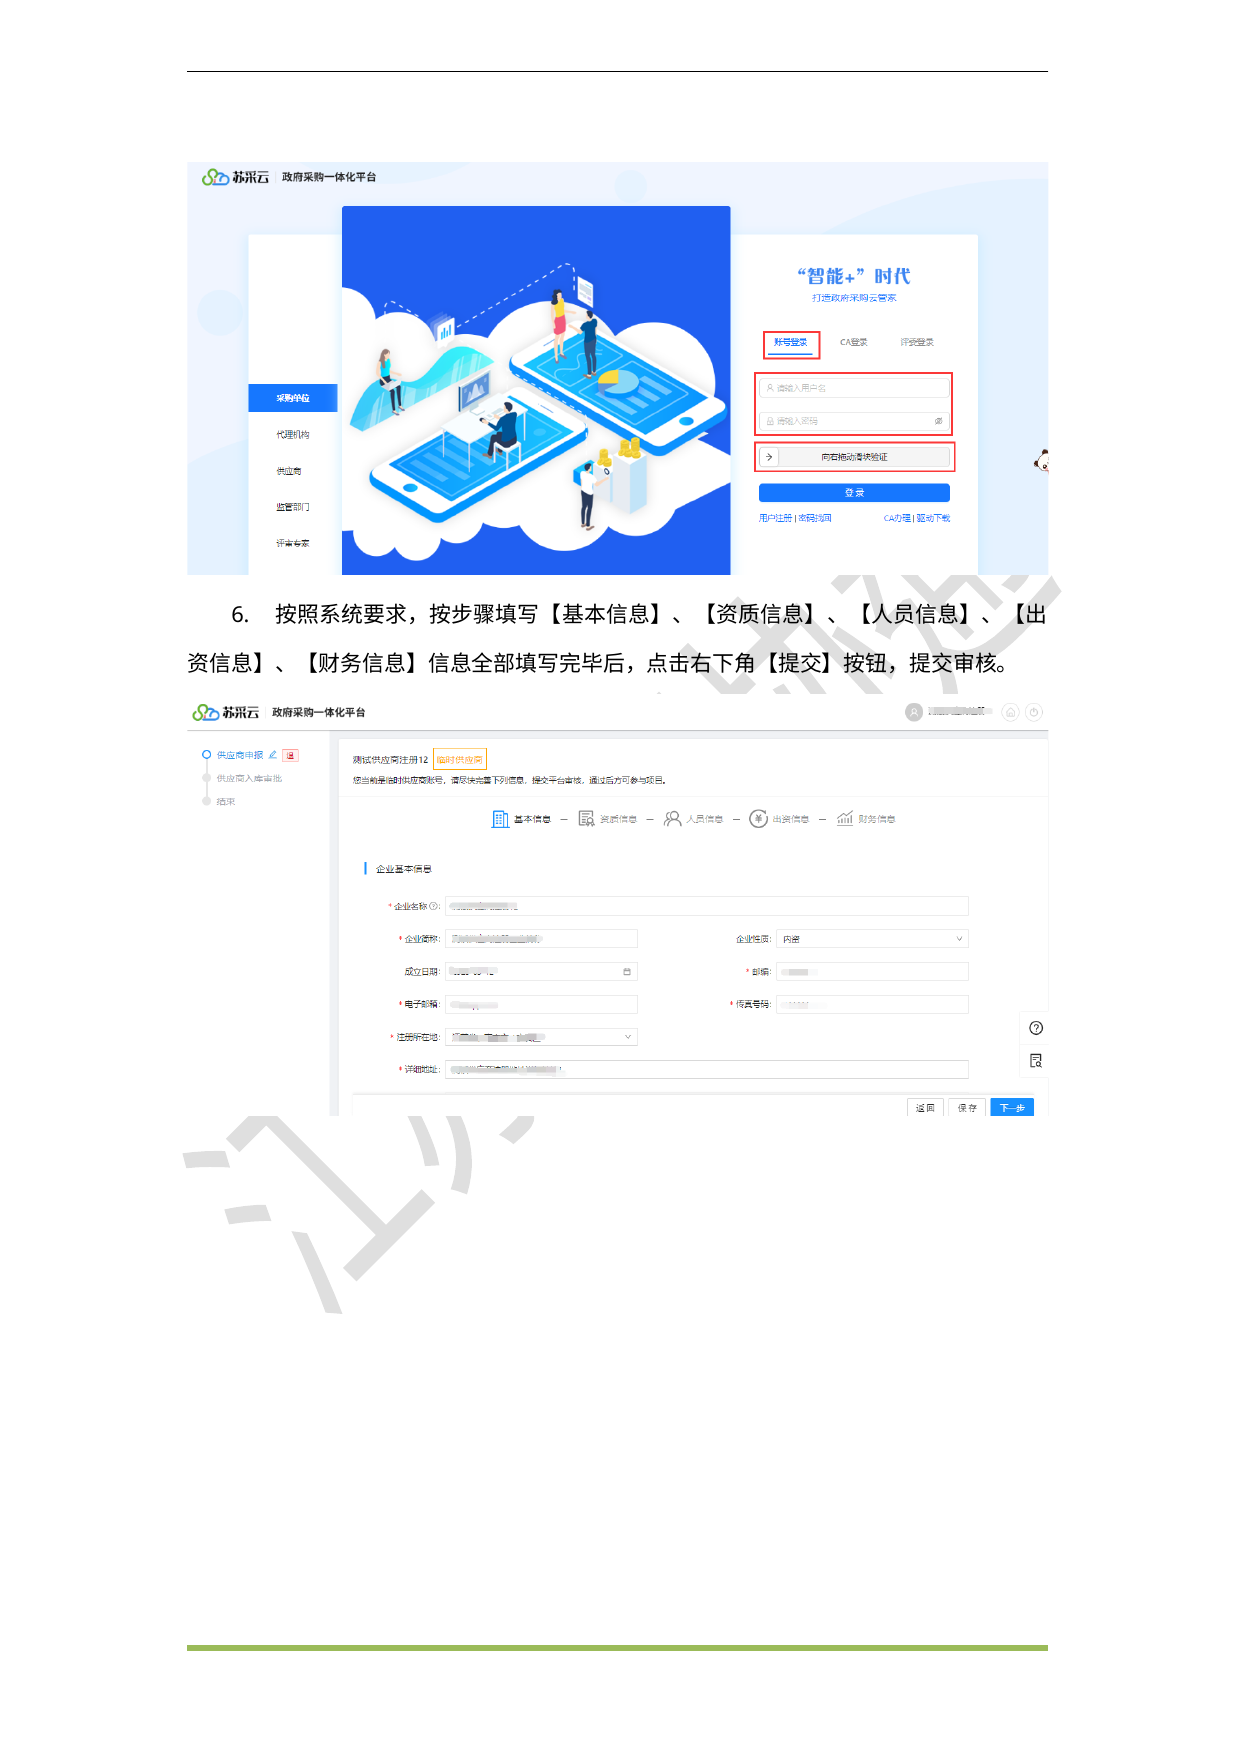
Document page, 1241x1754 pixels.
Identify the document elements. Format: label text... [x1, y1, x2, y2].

list 按照系统要求，按步骤填写【基本信息】、【资质信息】、【人员信息】、【出资信息】、【财务信息】信息全部填写完毕后，点击右下角【提交】按钮，提交审核。 [187, 597, 1048, 678]
picture [187, 162, 1049, 575]
picture [187, 694, 1049, 1116]
